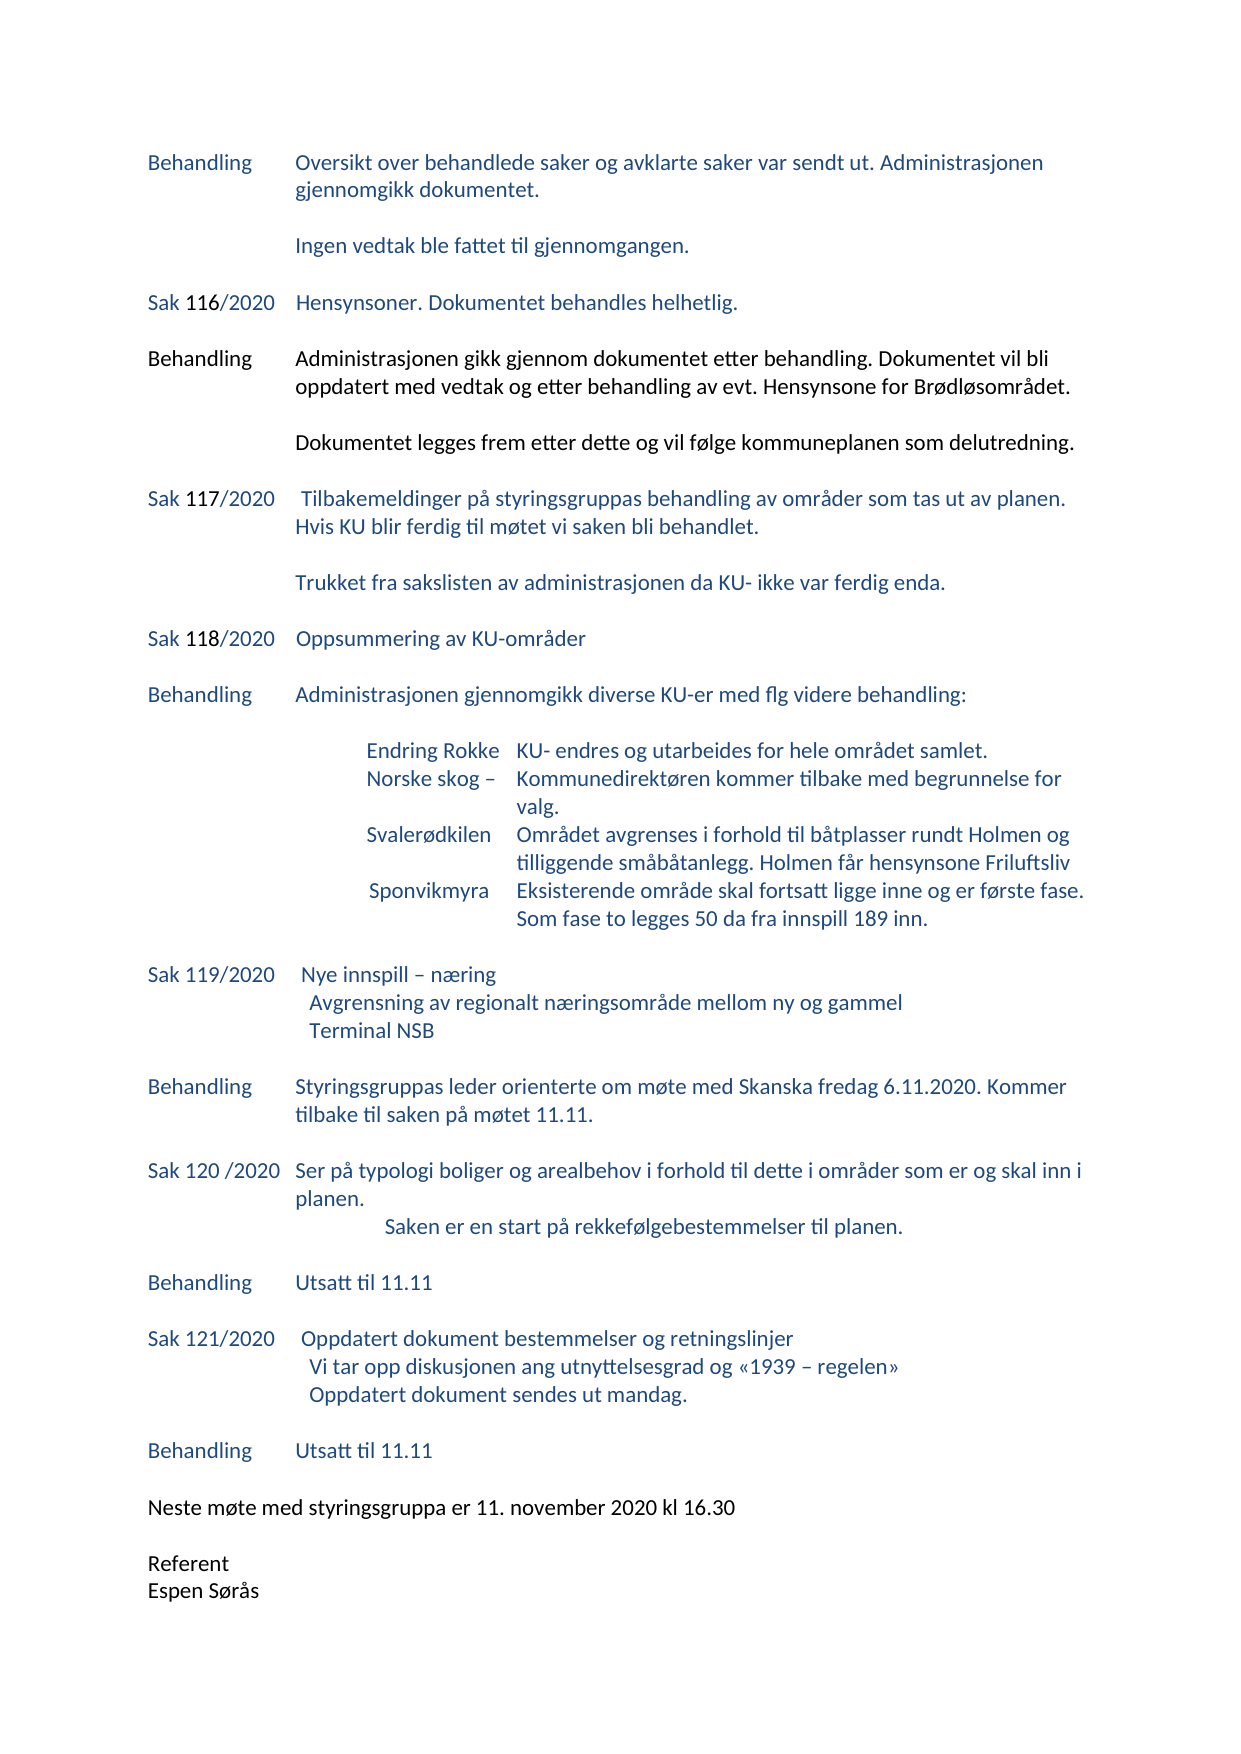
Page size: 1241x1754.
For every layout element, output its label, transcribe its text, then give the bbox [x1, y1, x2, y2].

text Avgrensning av regionalt næringsområde mellom ny og gammel [148, 988, 1093, 1016]
text Referent [148, 1549, 1093, 1577]
text Behandling Utsatt til 11.11 [148, 1437, 1093, 1464]
text Behandling Administrasjonen gjennomgikk diverse KU-er med flg videre behandling: [148, 680, 1093, 708]
text Terminal NSB [148, 1016, 1093, 1044]
text Sponvikmyra Eksisterende område skal fortsatt ligge inne og er første fase. Som fase to legges 50 da fra innspill 189 inn. [148, 876, 1093, 932]
text Oppdatert dokument sendes ut mandag. [148, 1381, 1093, 1408]
text Norske skog – Kommunedirektøren kommer tilbake med begrunnelse for valg. [148, 764, 1093, 820]
text Trukket fra sakslisten av administrasjonen da KU- ikke var ferdig enda. [221, 568, 1093, 596]
text Vi tar opp diskusjonen ang utnyttelsesgrad og «1939 – regelen» [148, 1352, 1093, 1381]
text Hvis KU blir ferdig til møtet vi saken bli behandlet. [221, 512, 1093, 540]
text Sak 117/2020 Tilbakemeldinger på styringsgruppas behandling av områder som tas ut av planen. [148, 484, 1093, 512]
text Saken er en start på rekkefølgebestemmelser til planen. [148, 1212, 1093, 1240]
text Svalerødkilen Området avgrenses i forhold til båtplasser rundt Holmen og tilliggende småbåtanlegg. Holmen får hensynsone Friluftsliv [148, 820, 1093, 876]
text Behandling Administrasjonen gikk gjennom dokumentet etter behandling. Dokumentet vil bli oppdatert med vedtak og etter behandling av evt. Hensynsone for Brødløsområdet. [148, 344, 1093, 400]
text Behandling Utsatt til 11.11 [148, 1268, 1093, 1296]
text Dokumentet legges frem etter dette og vil følge kommuneplanen som delutredning. [148, 428, 1093, 456]
text Behandling Styringsgruppas leder orienterte om møte med Skanska fredag 6.11.2020. Kommer tilbake til saken på møtet 11.11. [148, 1072, 1093, 1128]
text Endring Rokke KU- endres og utarbeides for hele området samlet. [148, 736, 1093, 764]
text Ingen vedtak ble fattet til gjennomgangen. [148, 232, 1093, 260]
text Sak 120 /2020 Ser på typologi boliger og arealbehov i forhold til dette i områder som er og skal inn i [148, 1156, 1093, 1184]
text Sak 118/2020 Oppsummering av KU-områder [148, 624, 1093, 652]
text Sak 121/2020 Oppdatert dokument bestemmelser og retningslinjer [148, 1324, 1093, 1352]
text Neste møte med styringsgruppa er 11. november 2020 kl 16.30 [148, 1493, 1093, 1521]
text Behandling Oversikt over behandlede saker og avklarte saker var sendt ut. Administrasjonen gjennomgikk dokumentet. [148, 148, 1093, 204]
text planen. [148, 1184, 1093, 1212]
text Espen Sørås [148, 1577, 1093, 1605]
text Sak 116/2020 Hensynsoner. Dokumentet behandles helhetlig. [148, 288, 1093, 316]
text Sak 119/2020 Nye innspill – næring [148, 960, 1093, 988]
